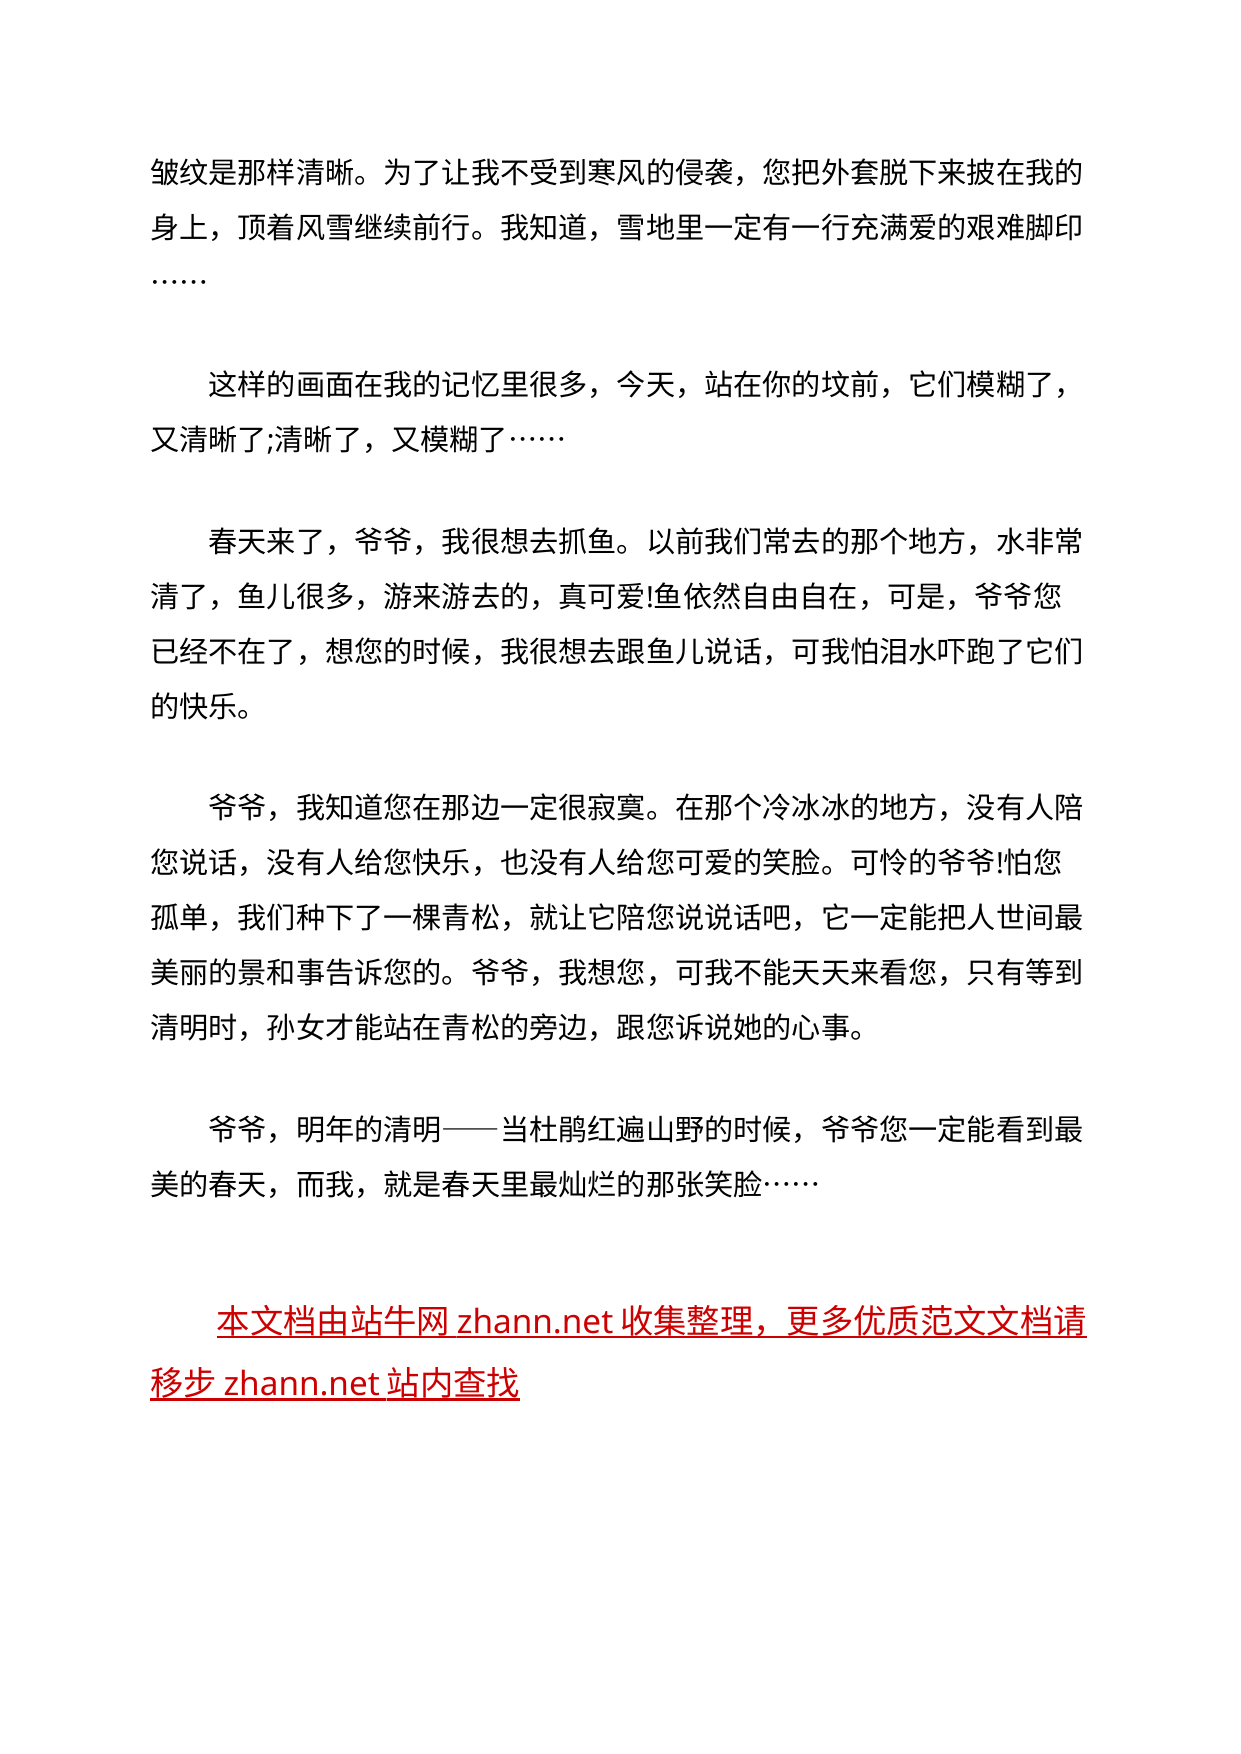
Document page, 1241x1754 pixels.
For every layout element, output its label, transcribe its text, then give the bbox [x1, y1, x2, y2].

text 爷爷，明年的清明——当杜鹃红遍山野的时候，爷爷您一定能看到最美的春天，而我，就是春天里最灿烂的那张笑脸…… [150, 1106, 1090, 1204]
text 这样的画面在我的记忆里很多，今天，站在你的坟前，它们模糊了，又清晰了;清晰了，又模糊了…… [150, 362, 1090, 459]
text 爷爷，我知道您在那边一定很寂寞。在那个冷冰冰的地方，没有人陪您说话，没有人给您快乐，也没有人给您可爱的笑脸。可怜的爷爷!怕您孤单，我们种下了一棵青松，就让它陪您说说话吧，它一定能把人世间最美丽的景和事告诉您的。爷爷，我想您，可我不能天天来看您，只有等到清明时，孙女才能站在青松的旁边，跟您诉说她的心事。 [150, 785, 1090, 1047]
text 本文档由站牛网zhann.net收集整理，更多优质范文文档请移步zhann.net站内查找 [150, 1294, 1090, 1406]
text 春天来了，爷爷，我很想去抓鱼。以前我们常去的那个地方，水非常清了，鱼儿很多，游来游去的，真可爱!鱼依然自由自在，可是，爷爷您已经不在了，想您的时候，我很想去跟鱼儿说话，可我怕泪水吓跑了它们的快乐。 [150, 518, 1090, 726]
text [150, 150, 1090, 302]
